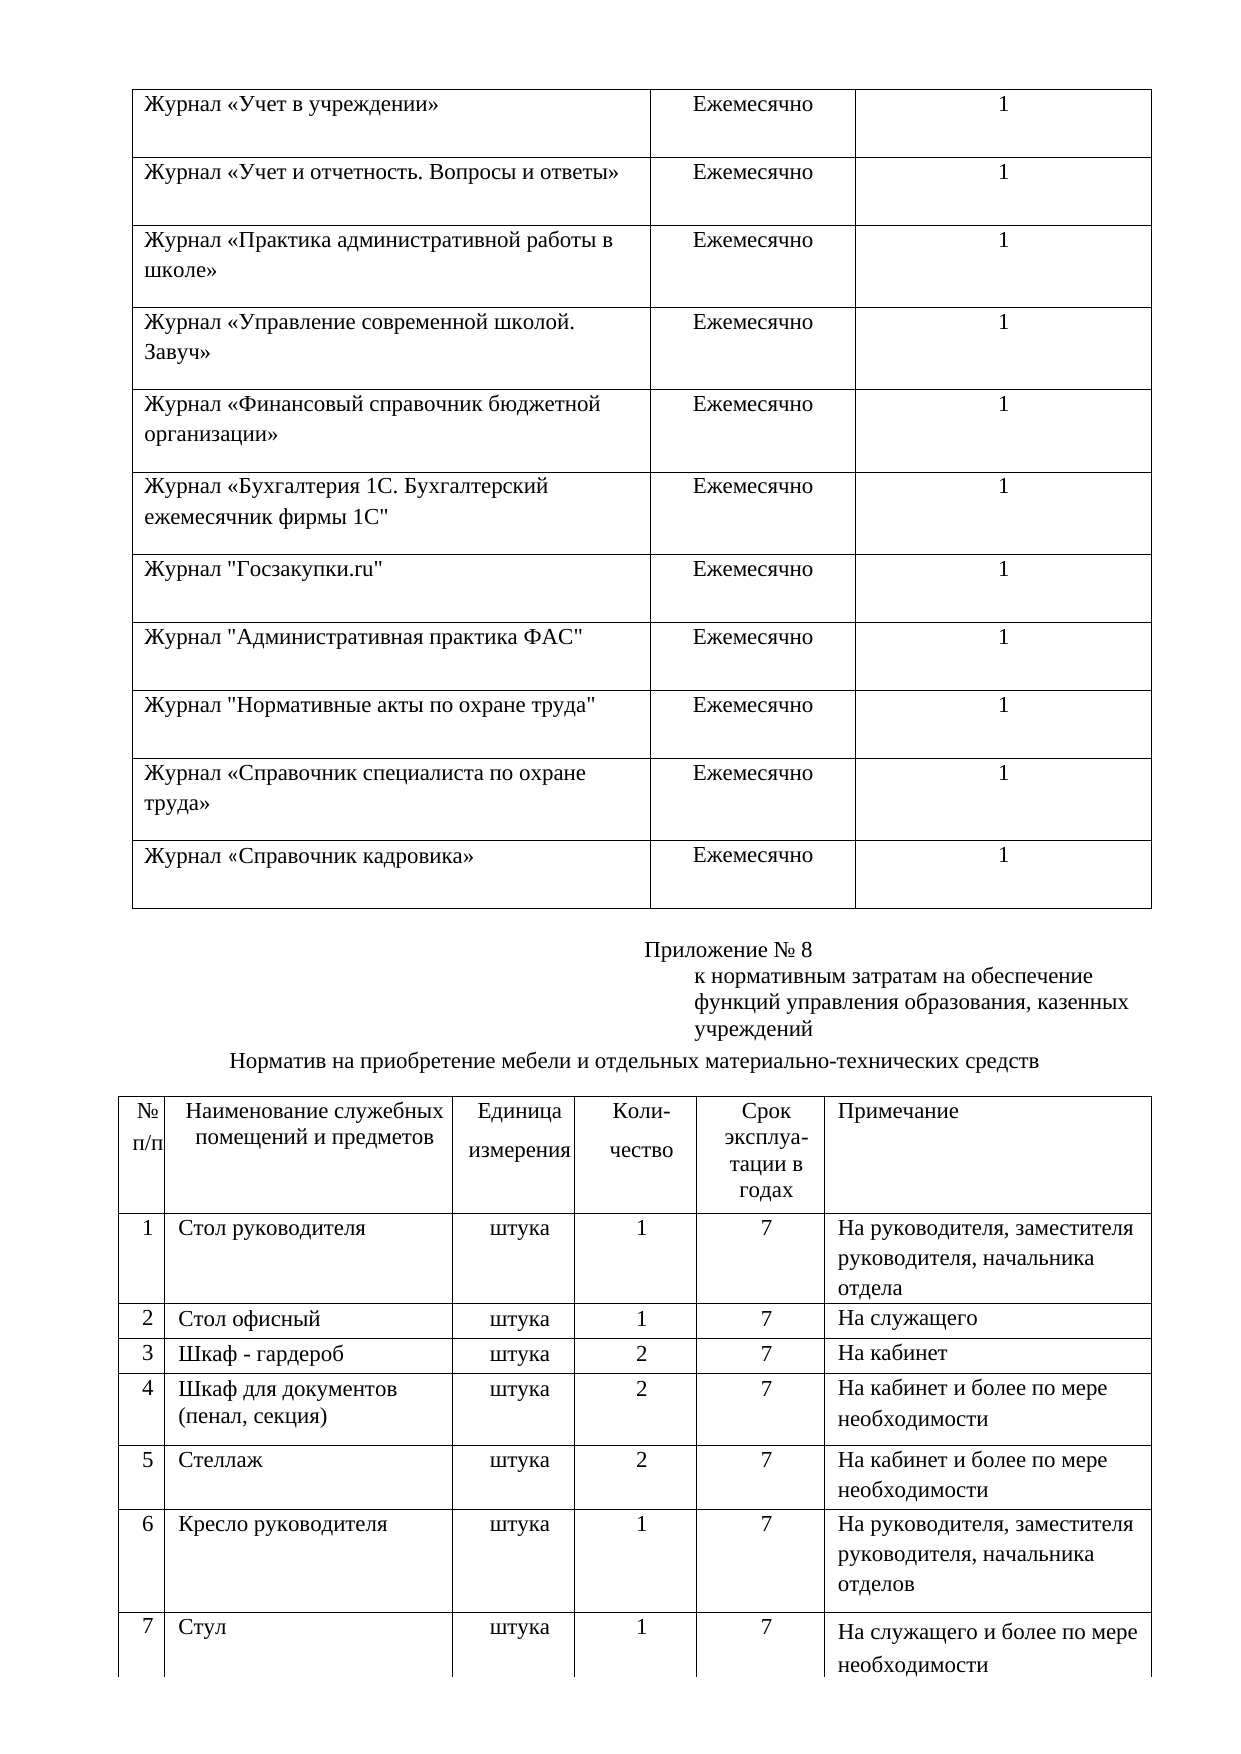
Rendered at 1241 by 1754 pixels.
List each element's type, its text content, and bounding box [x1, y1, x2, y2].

table_cell Ежемесячно [651, 308, 855, 389]
table_cell На руководителя, заместителя руководителя, начальника отделов [825, 1510, 1151, 1612]
text Норматив на приобретение мебели и отдельных материально-технических средств [118, 1041, 1152, 1075]
table_cell штука [453, 1613, 574, 1677]
table_cell 6 [119, 1510, 164, 1612]
table_cell Журнал «Управление современной школой. Завуч» [133, 308, 650, 389]
table_cell 7 [697, 1446, 824, 1509]
table_header Коли- чество [575, 1097, 696, 1212]
table_header Примечание [825, 1097, 1151, 1212]
table_cell 3 [119, 1339, 164, 1373]
table_cell Ежемесячно [651, 691, 855, 758]
text Приложение № 8 [118, 936, 1152, 962]
table_cell Стеллаж [165, 1446, 452, 1509]
table_cell Ежемесячно [651, 390, 855, 472]
table_cell 2 [575, 1374, 696, 1445]
table_cell На служащего [825, 1304, 1151, 1338]
table_cell 1 [856, 90, 1151, 157]
table_cell 1 [856, 308, 1151, 389]
table_cell штука [453, 1339, 574, 1373]
table_cell На кабинет и более по мере необходимости [825, 1446, 1151, 1509]
table_cell 1 [856, 841, 1151, 908]
table_cell 2 [119, 1304, 164, 1338]
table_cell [133, 226, 650, 307]
table_header Срок эксплуатации в годах [697, 1097, 824, 1212]
table_cell 1 [856, 691, 1151, 758]
table_header Наименование служебных помещений и предметов [165, 1097, 452, 1212]
table_cell На служащего и более по мере необходимости [825, 1613, 1151, 1677]
table_cell Ежемесячно [651, 623, 855, 690]
table_cell Кресло руководителя [165, 1510, 452, 1612]
table_cell На кабинет и более по мере необходимости [825, 1374, 1151, 1445]
table_cell штука [453, 1510, 574, 1612]
table_cell 2 [575, 1446, 696, 1509]
table_cell 7 [119, 1613, 164, 1677]
table_cell Шкаф для документов (пенал, секция) [165, 1374, 452, 1445]
table_cell 7 [697, 1613, 824, 1677]
table_cell 7 [697, 1214, 824, 1303]
table_cell 5 [119, 1446, 164, 1509]
table_cell Журнал «Справочник кадровика» [133, 841, 650, 908]
table_cell Журнал "Госзакупки.ru" [133, 555, 650, 622]
table_cell 1 [575, 1510, 696, 1612]
table_cell Журнал «Справочник специалиста по охране труда» [133, 759, 650, 840]
table_cell 1 [575, 1214, 696, 1303]
table_cell 1 [856, 555, 1151, 622]
table_header Единица измерения [453, 1097, 574, 1212]
table_cell 1 [856, 623, 1151, 690]
table_cell Шкаф - гардероб [165, 1339, 452, 1373]
table_cell 1 [575, 1613, 696, 1677]
table_cell штука [453, 1304, 574, 1338]
table_cell штука [453, 1214, 574, 1303]
table_cell 7 [697, 1374, 824, 1445]
table_header № п/п [119, 1097, 164, 1212]
table_cell Ежемесячно [651, 841, 855, 908]
table_cell Стул [165, 1613, 452, 1677]
table_cell 1 [856, 759, 1151, 840]
table_cell 1 [856, 473, 1151, 554]
table_cell 7 [697, 1510, 824, 1612]
table_cell Стол офисный [165, 1304, 452, 1338]
table_cell 4 [119, 1374, 164, 1445]
table_cell Ежемесячно [651, 555, 855, 622]
table_cell Журнал "Административная практика ФАС" [133, 623, 650, 690]
table_cell 1 [119, 1214, 164, 1303]
table_cell Ежемесячно [651, 90, 855, 157]
table_cell 2 [575, 1339, 696, 1373]
table_cell Ежемесячно [651, 473, 855, 554]
table_cell 1 [856, 158, 1151, 225]
table_cell 1 [575, 1304, 696, 1338]
table_cell Журнал «Финансовый справочник бюджетной организации» [133, 390, 650, 472]
table_cell 7 [697, 1339, 824, 1373]
table_cell Ежемесячно [651, 226, 855, 307]
table_cell 1 [856, 226, 1151, 307]
table_cell Журнал «Бухгалтерия 1С. Бухгалтерский ежемесячник фирмы 1С" [133, 473, 650, 554]
table_cell штука [453, 1374, 574, 1445]
table_cell Журнал «Учет в учреждении» [133, 90, 650, 157]
table_cell Журнал "Нормативные акты по охране труда" [133, 691, 650, 758]
table_cell Стол руководителя [165, 1214, 452, 1303]
text к нормативным затратам на обеспечение функций управления образования, казенных учреждений [694, 962, 1152, 1041]
table_cell Ежемесячно [651, 759, 855, 840]
table_cell штука [453, 1446, 574, 1509]
table_cell 1 [856, 390, 1151, 472]
table_cell На руководителя, заместителя руководителя, начальника отдела [825, 1214, 1151, 1303]
table_cell На кабинет [825, 1339, 1151, 1373]
table_cell Журнал «Учет и отчетность. Вопросы и ответы» [133, 158, 650, 225]
table_cell Ежемесячно [651, 158, 855, 225]
table_cell 7 [697, 1304, 824, 1338]
